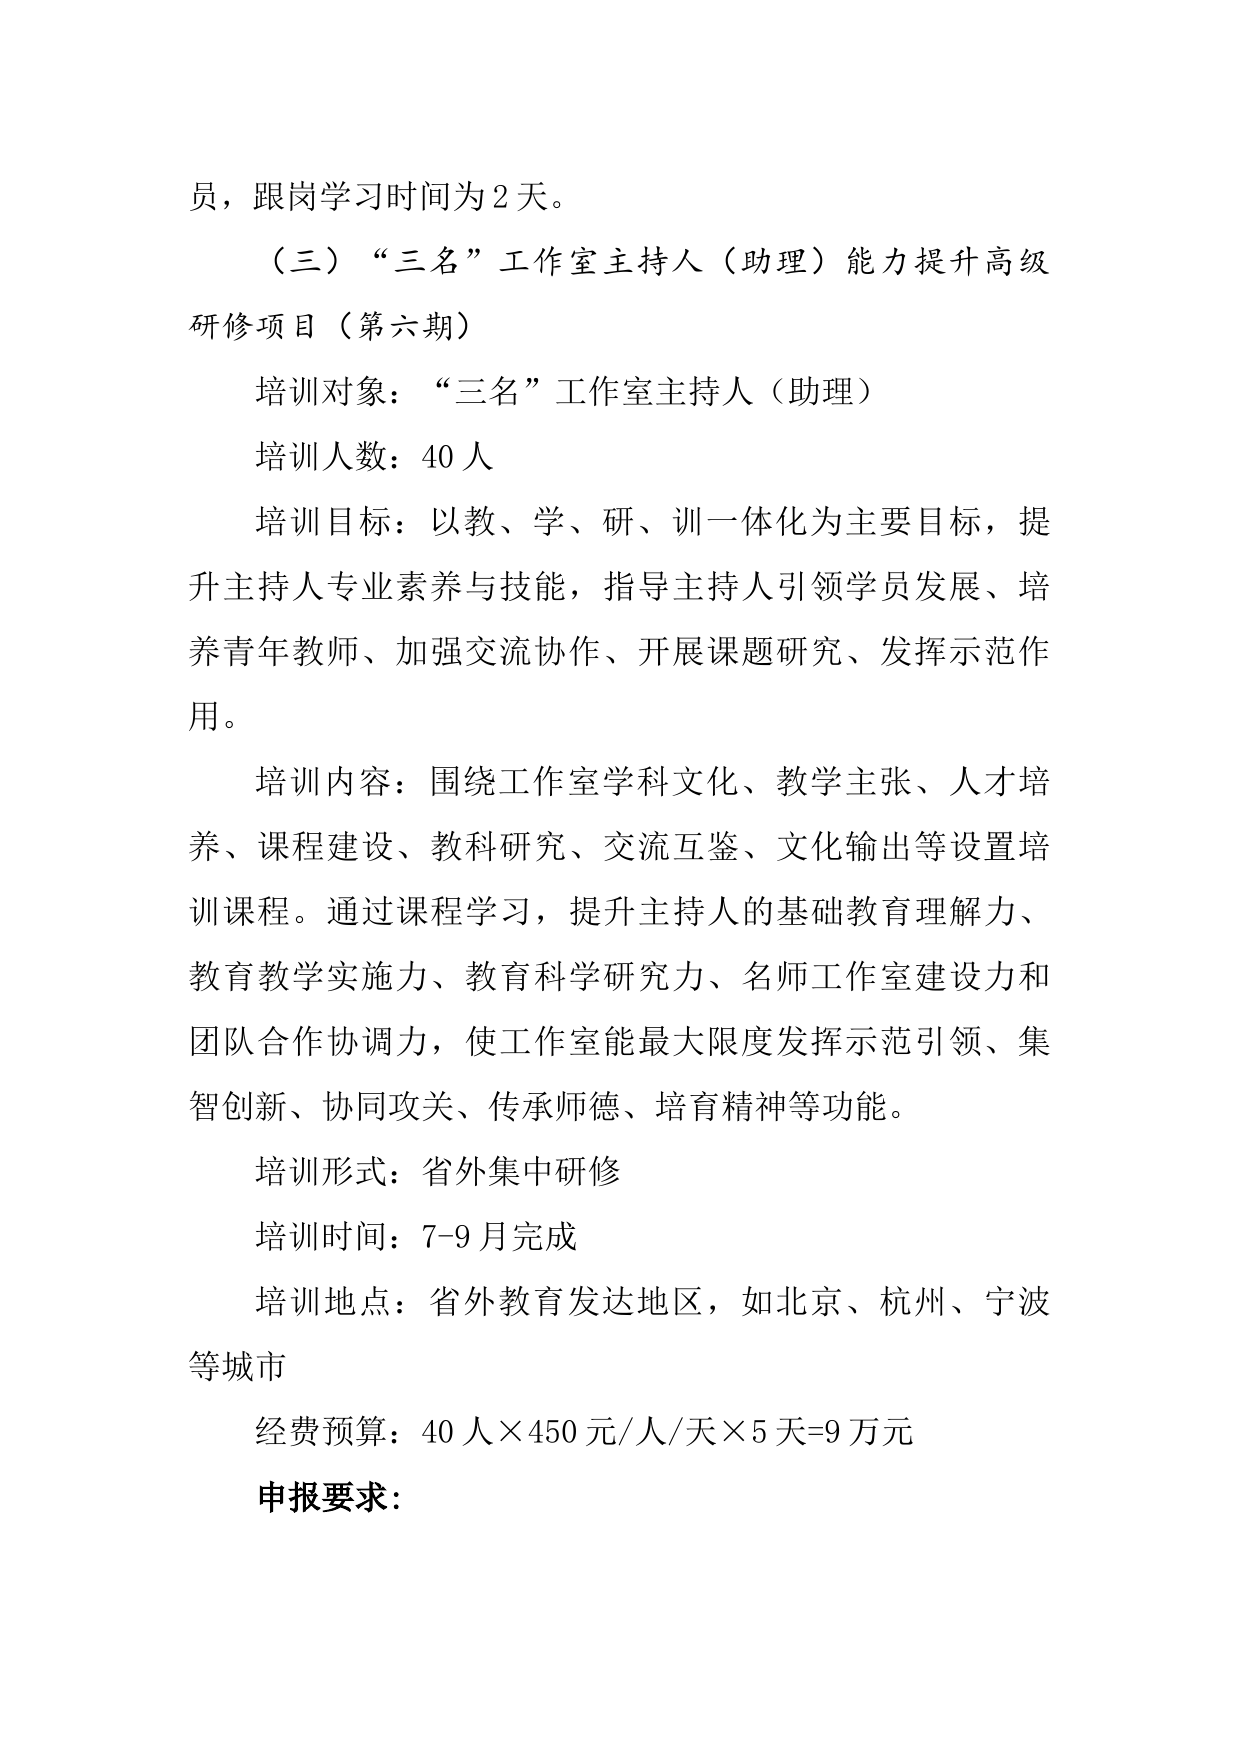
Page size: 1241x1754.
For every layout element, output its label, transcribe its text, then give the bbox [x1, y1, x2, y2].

list （三）“三名”工作室主持人（助理）能力提升高级研修项目（第六期） [187, 227, 1053, 357]
text 培训形式：省外集中研修 [254, 1137, 1053, 1202]
text 培训时间：7-9月完成 [187, 1202, 1053, 1267]
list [187, 162, 1053, 227]
text 申报要求: [187, 1462, 1053, 1527]
list 培训人数：40人 [187, 422, 1053, 487]
list 培训目标：以教、学、研、训一体化为主要目标，提升主持人专业素养与技能，指导主持人引领学员发展、培养青年教师、加强交流协作、开展课题研究、发挥示范作用。 [187, 487, 1053, 747]
text 培训内容：围绕工作室学科文化、教学主张、人才培养、课程建设、教科研究、交流互鉴、文化输出等设置培训课程。通过课程学习，提升主持人的基础教育理解力、教育教学实施力、教育科学研究力、名师工作室建设力和团队合作协调力，使工作室能最大限度发挥示范引领、集智创新、协同攻关、传承师德、培育精神等功能。 [187, 747, 1053, 1137]
text 经费预算：40人×450元/人/天×5天=9万元 [187, 1397, 1053, 1462]
text 培训地点：省外教育发达地区，如北京、杭州、宁波等城市 [187, 1267, 1053, 1397]
list 培训对象：“三名”工作室主持人（助理） [187, 357, 1053, 422]
